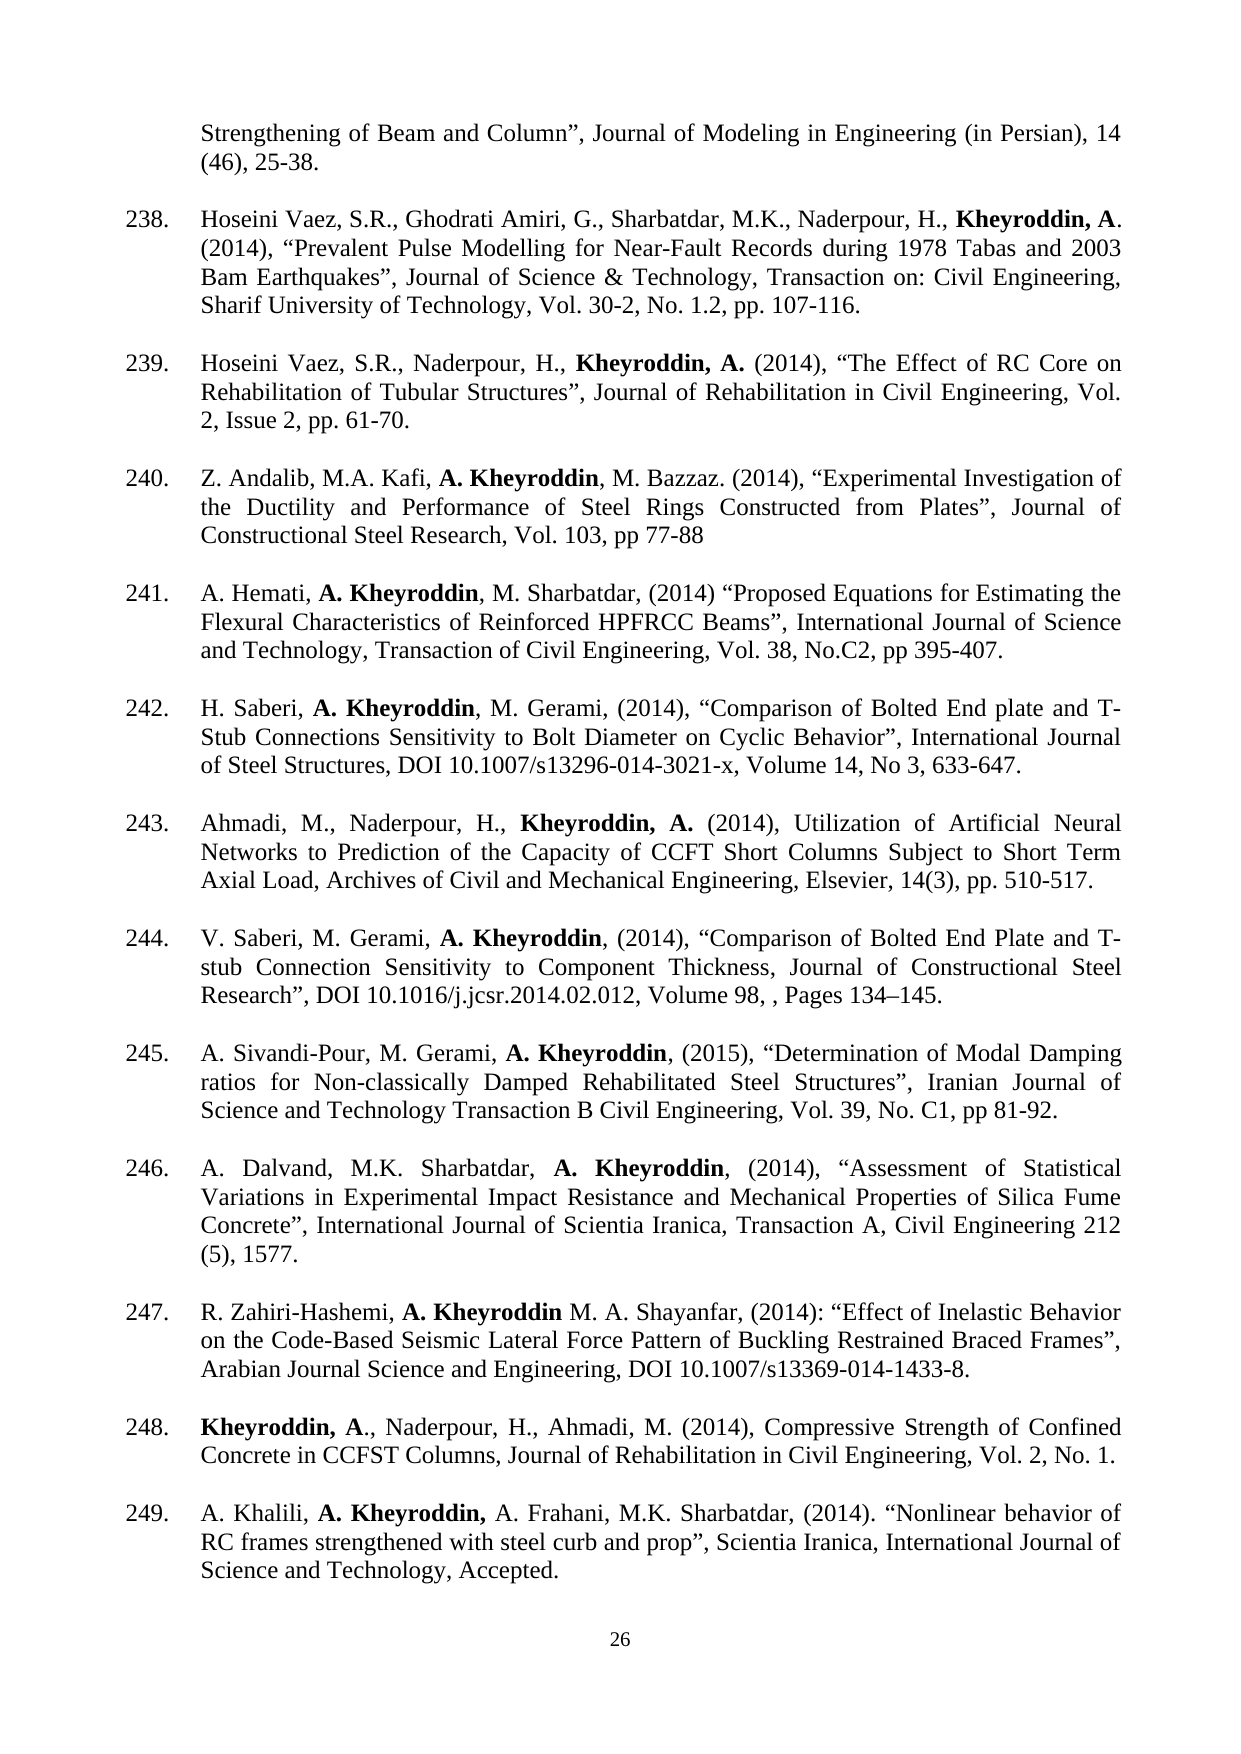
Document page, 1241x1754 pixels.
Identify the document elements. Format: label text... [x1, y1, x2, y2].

list R. Zahiri-Hashemi, A. Kheyroddin M. A. Shayanfar, (2014): “Effect of Inelastic Behavior on the Code-Based Seismic Lateral Force Pattern of Buckling Restrained Braced Frames”, Arabian Journal Science and Engineering, DOI 10.1007/s13369-014-1433-8. [125, 1297, 1122, 1383]
list Hoseini Vaez, S.R., Ghodrati Amiri, G., Sharbatdar, M.K., Naderpour, H., Kheyroddin, A. (2014), “Prevalent Pulse Modelling for Near-Fault Records during 1978 Tabas and 2003 Bam Earthquakes”, Journal of Science & Technology, Transaction on: Civil Engineering, Sharif University of Technology, Vol. 30-2, No. 1.2, pp. 107-116. [125, 204, 1122, 319]
list V. Saberi, M. Gerami, A. Kheyroddin, (2014), “Comparison of Bolted End Plate and T-stub Connection Sensitivity to Component Thickness, Journal of Constructional Steel Research”, DOI 10.1016/j.jcsr.2014.02.012, Volume 98, , Pages 134–145. [125, 923, 1122, 1009]
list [125, 118, 1122, 176]
list A. Dalvand, M.K. Sharbatdar, A. Kheyroddin, (2014), “Assessment of Statistical Variations in Experimental Impact Resistance and Mechanical Properties of Silica Fume Concrete”, International Journal of Scientia Iranica, Transaction A, Civil Engineering 212 (5), 1577. [125, 1153, 1122, 1268]
list Ahmadi, M., Naderpour, H., Kheyroddin, A. (2014), Utilization of Artificial Neural Networks to Prediction of the Capacity of CCFT Short Columns Subject to Short Term Axial Load, Archives of Civil and Mechanical Engineering, Elsevier, 14(3), pp. 510-517. [125, 808, 1122, 894]
list H. Saberi, A. Kheyroddin, M. Gerami, (2014), “Comparison of Bolted End plate and T-Stub Connections Sensitivity to Bolt Diameter on Cyclic Behavior”, International Journal of Steel Structures, DOI 10.1007/s13296-014-3021-x, Volume 14, No 3, 633-647. [125, 693, 1122, 779]
list Z. Andalib, M.A. Kafi, A. Kheyroddin, M. Bazzaz. (2014), “Experimental Investigation of the Ductility and Performance of Steel Rings Constructed from Plates”, Journal of Constructional Steel Research, Vol. 103, pp 77-88 [125, 463, 1122, 549]
list Kheyroddin, A., Naderpour, H., Ahmadi, M. (2014), Compressive Strength of Confined Concrete in CCFST Columns, Journal of Rehabilitation in Civil Engineering, Vol. 2, No. 1. [125, 1412, 1122, 1469]
list Hoseini Vaez, S.R., Naderpour, H., Kheyroddin, A. (2014), “The Effect of RC Core on Rehabilitation of Tubular Structures”, Journal of Rehabilitation in Civil Engineering, Vol. 2, Issue 2, pp. 61-70. [125, 348, 1122, 434]
list A. Khalili, A. Kheyroddin, A. Frahani, M.K. Sharbatdar, (2014). “Nonlinear behavior of RC frames strengthened with steel curb and prop”, Scientia Iranica, International Journal of Science and Technology, Accepted. [125, 1498, 1122, 1584]
list A. Hemati, A. Kheyroddin, M. Sharbatdar, (2014) “Proposed Equations for Estimating the Flexural Characteristics of Reinforced HPFRCC Beams”, International Journal of Science and Technology, Transaction of Civil Engineering, Vol. 38, No.C2, pp 395-407. [125, 578, 1122, 664]
list A. Sivandi-Pour, M. Gerami, A. Kheyroddin, (2015), “Determination of Modal Damping ratios for Non-classically Damped Rehabilitated Steel Structures”, Iranian Journal of Science and Technology Transaction B Civil Engineering, Vol. 39, No. C1, pp 81-92. [125, 1038, 1122, 1124]
